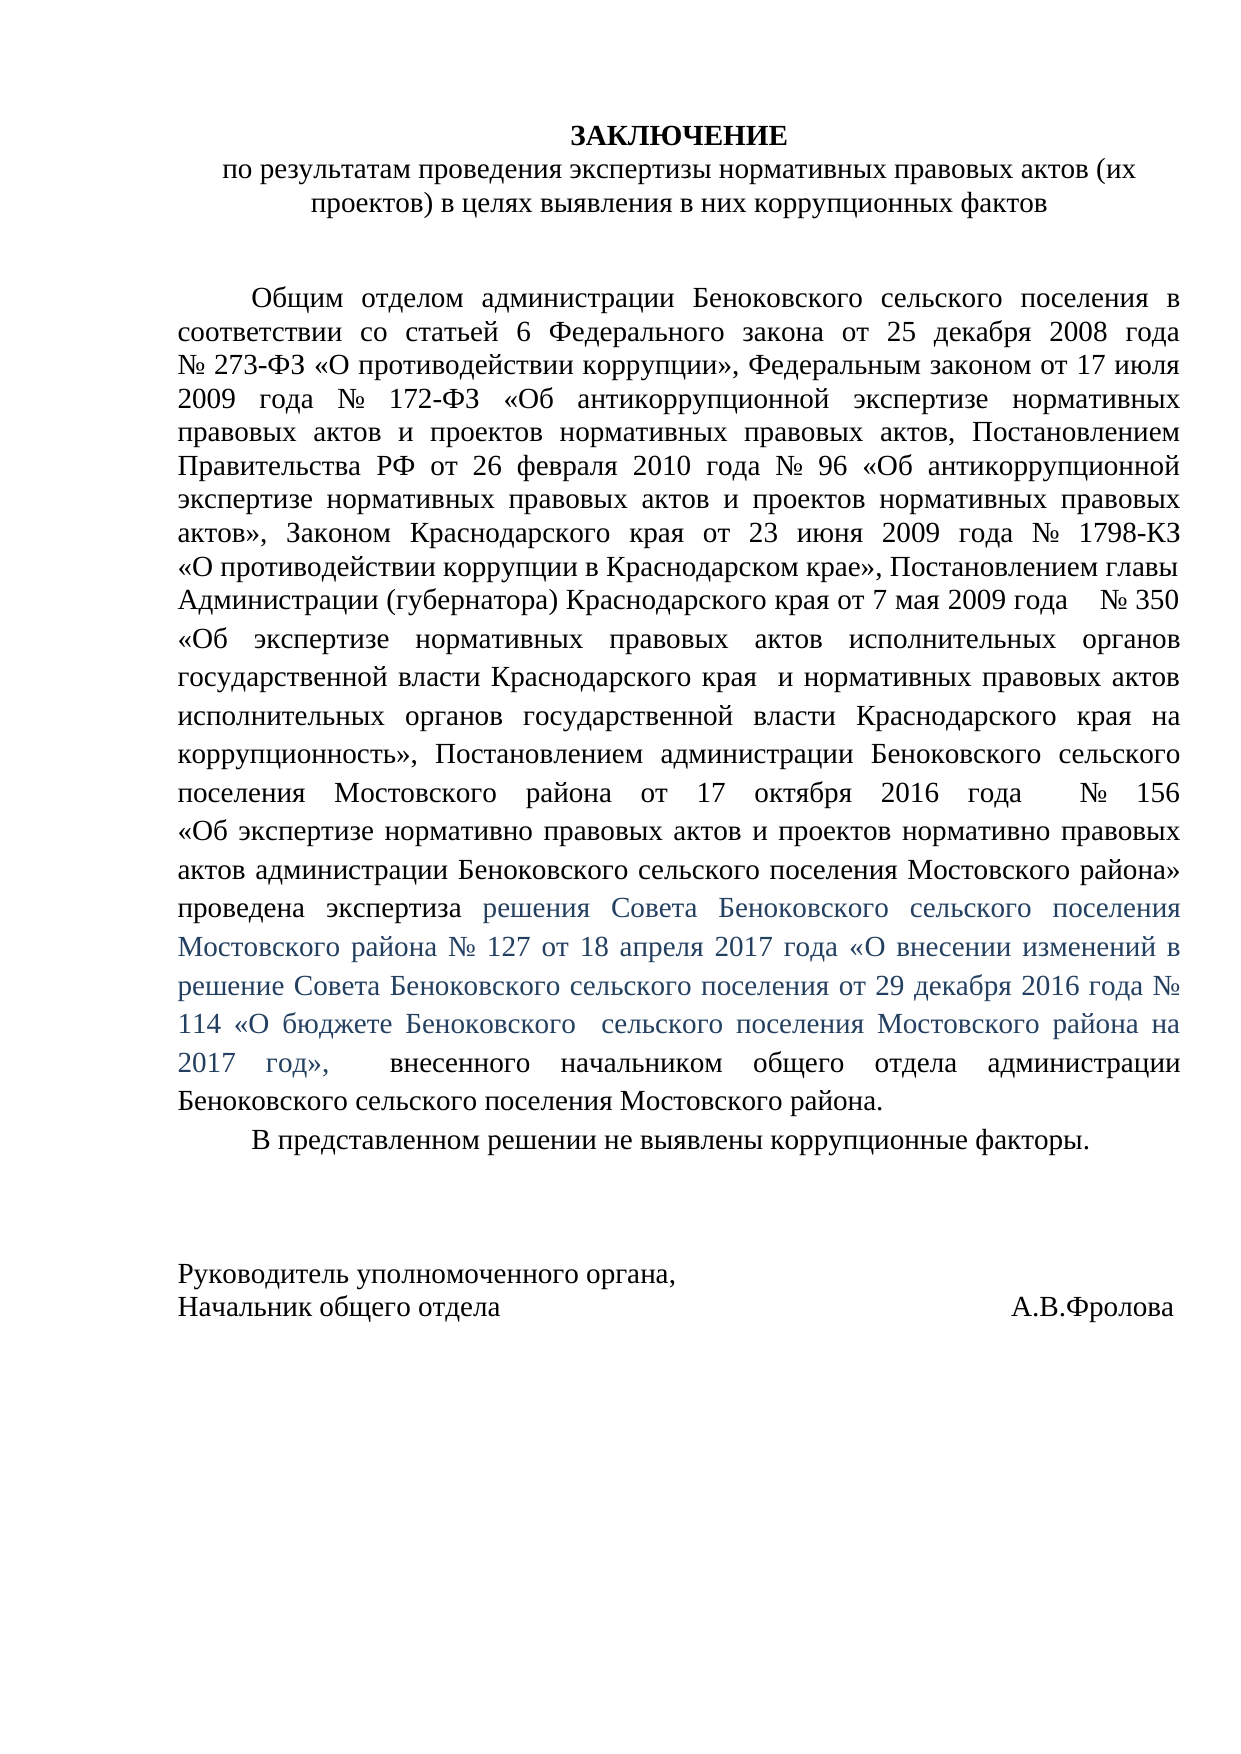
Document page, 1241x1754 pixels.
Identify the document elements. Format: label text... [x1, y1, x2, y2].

text по результатам проведения экспертизы нормативных правовых актов (их проектов) в целях выявления в них коррупционных фактов [177, 152, 1181, 219]
subtitle Администрации (губернатора) Краснодарского края от 7 мая 2009 года № 350 «Об экспертизе нормативных правовых актов исполнительных органов государственной власти Краснодарского края и нормативных правовых актов исполнительных органов государственной власти Краснодарского края на коррупционность», Постановлением администрации Беноковского сельского поселения Мостовского района от 17 октября 2016 года № 156 «Об экспертизе нормативно правовых актов и проектов нормативно правовых актов администрации Беноковского сельского поселения Мостовского района» проведена экспертиза решения Совета Беноковского сельского поселения Мостовского района № 127 от 18 апреля 2017 года «О внесении изменений в решение Совета Беноковского сельского поселения от 29 декабря 2016 года № 114 «О бюджете Беноковского сельского поселения Мостовского района на 2017 год», внесенного начальником общего отдела администрации Беноковского сельского поселения Мостовского района. [177, 582, 1181, 1117]
text Руководитель уполномоченного органа, [177, 1256, 1181, 1289]
text Общим отделом администрации Беноковского сельского поселения в соответствии со статьей 6 Федерального закона от 25 декабря 2008 года № 273-ФЗ «О противодействии коррупции», Федеральным законом от 17 июля 2009 года № 172-ФЗ «Об антикоррупционной экспертизе нормативных правовых актов и проектов нормативных правовых актов, Постановлением Правительства РФ от 26 февраля 2010 года № 96 «Об антикоррупционной экспертизе нормативных правовых актов и проектов нормативных правовых актов», Законом Краснодарского края от 23 июня 2009 года № 1798-КЗ «О противодействии коррупции в Краснодарском крае», Постановлением главы [177, 280, 1181, 582]
text Начальник общего отдела А.В.Фролова [177, 1289, 1181, 1323]
text В представленном решении не выявлены коррупционные факторы. [177, 1122, 1181, 1155]
text ЗАКЛЮЧЕНИЕ [177, 118, 1181, 152]
